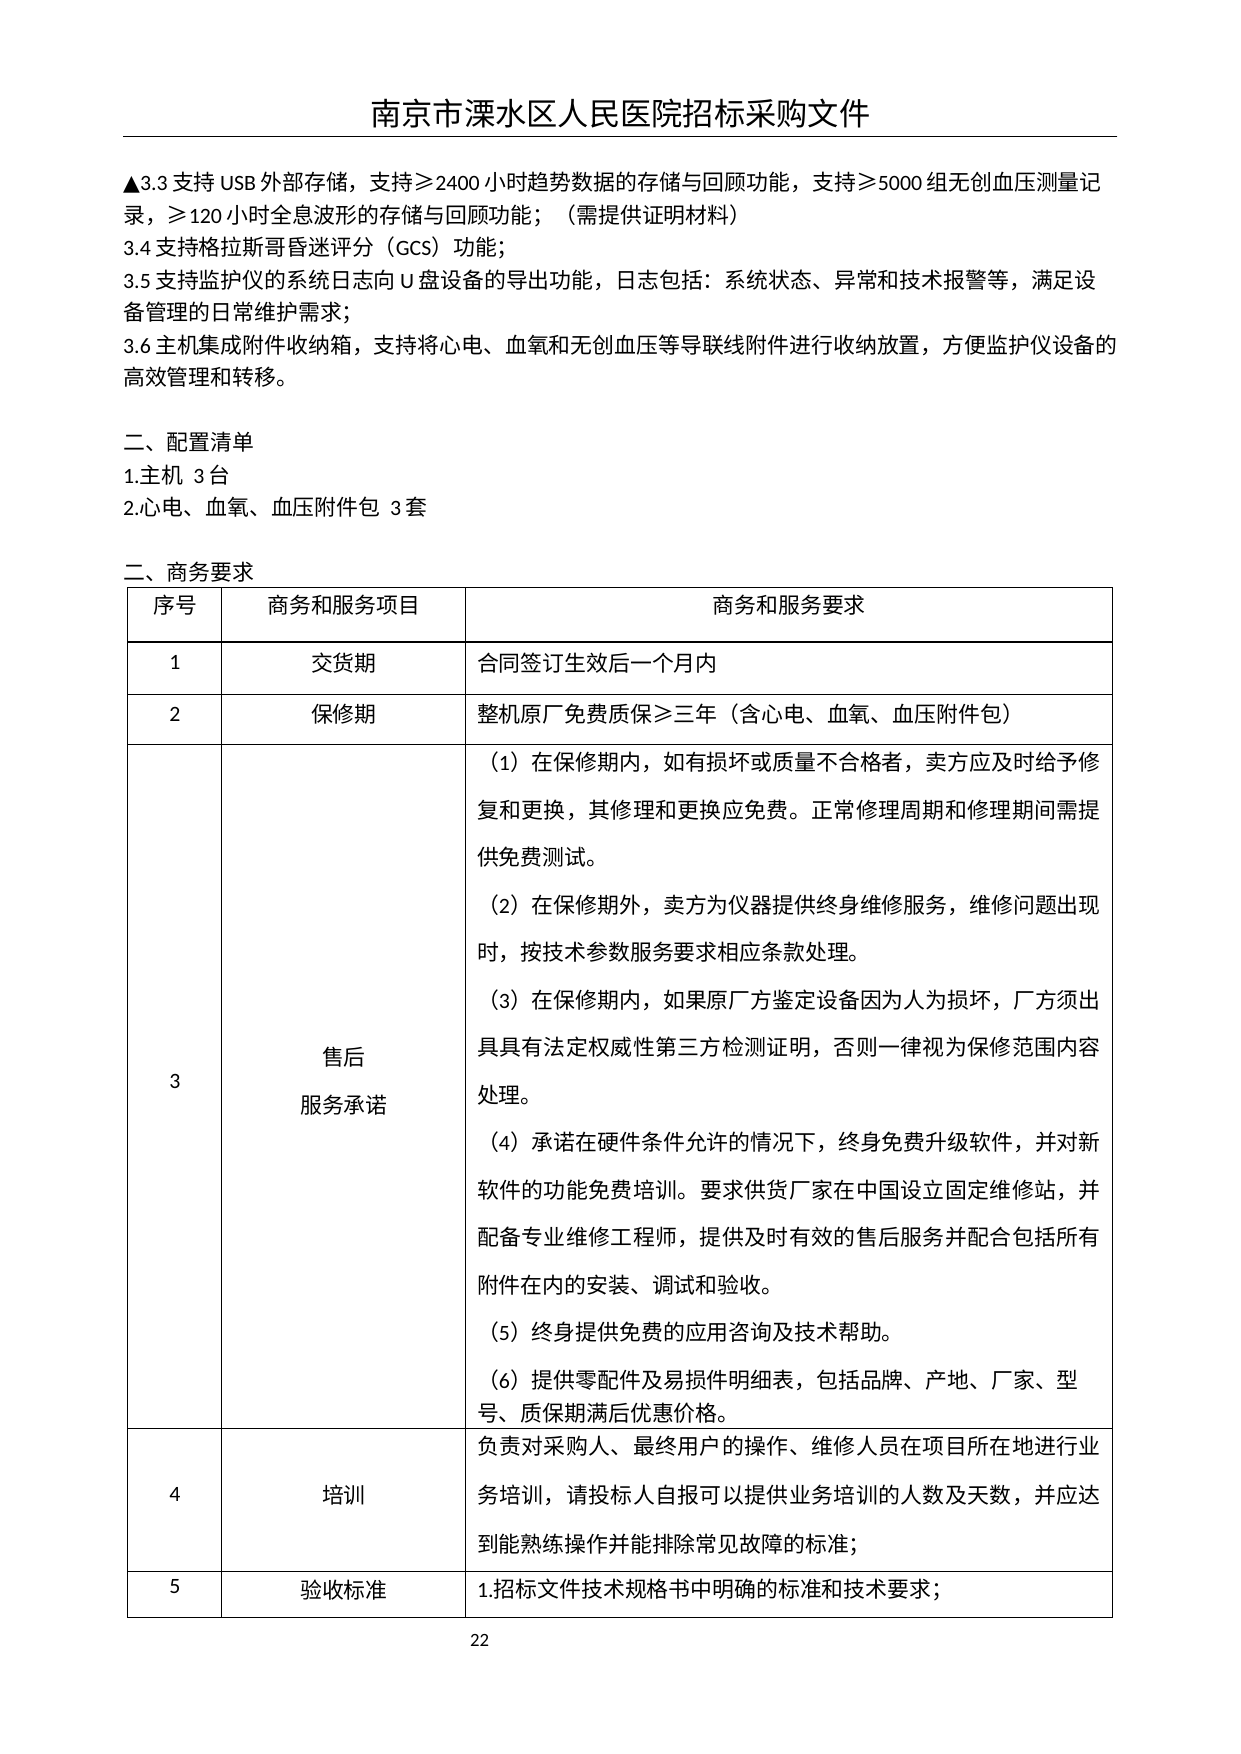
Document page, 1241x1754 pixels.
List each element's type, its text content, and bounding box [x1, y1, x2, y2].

table_header 序号 [128, 588, 221, 641]
table_cell 培训 [222, 1429, 465, 1571]
table_header 商务和服务项目 [222, 588, 465, 641]
table_cell 售后 服务承诺 [222, 745, 465, 1428]
table_cell 合同签订生效后一个月内 [466, 643, 1112, 693]
text 1.主机 3台 [123, 457, 1117, 490]
text 2.心电、血氧、血压附件包 3套 [123, 490, 1117, 522]
text 3.4支持格拉斯哥昏迷评分（GCS）功能； [123, 230, 1117, 262]
table_cell 保修期 [222, 695, 465, 744]
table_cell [466, 1572, 1112, 1617]
table_cell 负责对采购人、最终用户的操作、维修人员在项目所在地进行业务培训，请投标人自报可以提供业务培训的人数及天数，并应达到能熟练操作并能排除常见故障的标准； [466, 1429, 1112, 1571]
table_cell 整机原厂免费质保≥三年（含心电、血氧、血压附件包） [466, 695, 1112, 744]
text ▲3.3支持USB外部存储，支持≥2400小时趋势数据的存储与回顾功能，支持≥5000组无创血压测量记录，≥120小时全息波形的存储与回顾功能；（需提供证明材料） [123, 165, 1117, 230]
text 二、商务要求 [123, 555, 1117, 587]
table_cell 3 [128, 745, 221, 1428]
table_cell 4 [128, 1429, 221, 1571]
text 3.5支持监护仪的系统日志向U盘设备的导出功能，日志包括：系统状态、异常和技术报警等，满足设备管理的日常维护需求； [123, 262, 1117, 327]
text 3.6主机集成附件收纳箱，支持将心电、血氧和无创血压等导联线附件进行收纳放置，方便监护仪设备的高效管理和转移。 [123, 327, 1117, 392]
table_cell （1）在保修期内，如有损坏或质量不合格者，卖方应及时给予修复和更换，其修理和更换应免费。正常修理周期和修理期间需提供免费测试。 （2）在保修期外，卖方为仪器提供终身维修服务，维修问题出现时，按技术参数服务要求相应条款处理。 （3）在保修期内，如果原厂方鉴定设备因为人为损坏，厂方须出具具有法定权威性第三方检测证明，否则一律视为保修范围内容处理。 （4）承诺在硬件条件允许的情况下，终身免费升级软件，并对新软件的功能免费培训。要求供货厂家在中国设立固定维修站，并配备专业维修工程师，提供及时有效的售后服务并配合包括所有附件在内的安装、调试和验收。 （5）终身提供免费的应用咨询及技术帮助。 （6）提供零配件及易损件明细表，包括品牌、产地、厂家、型号、质保期满后优惠价格。 [466, 745, 1112, 1428]
table_cell 5 [128, 1572, 221, 1617]
table_cell 1 [128, 643, 221, 693]
table_cell 2 [128, 695, 221, 744]
text 二、配置清单 [123, 425, 1117, 457]
table_header 商务和服务要求 [466, 588, 1112, 641]
table_cell 验收标准 [222, 1572, 465, 1617]
table_cell 交货期 [222, 643, 465, 693]
